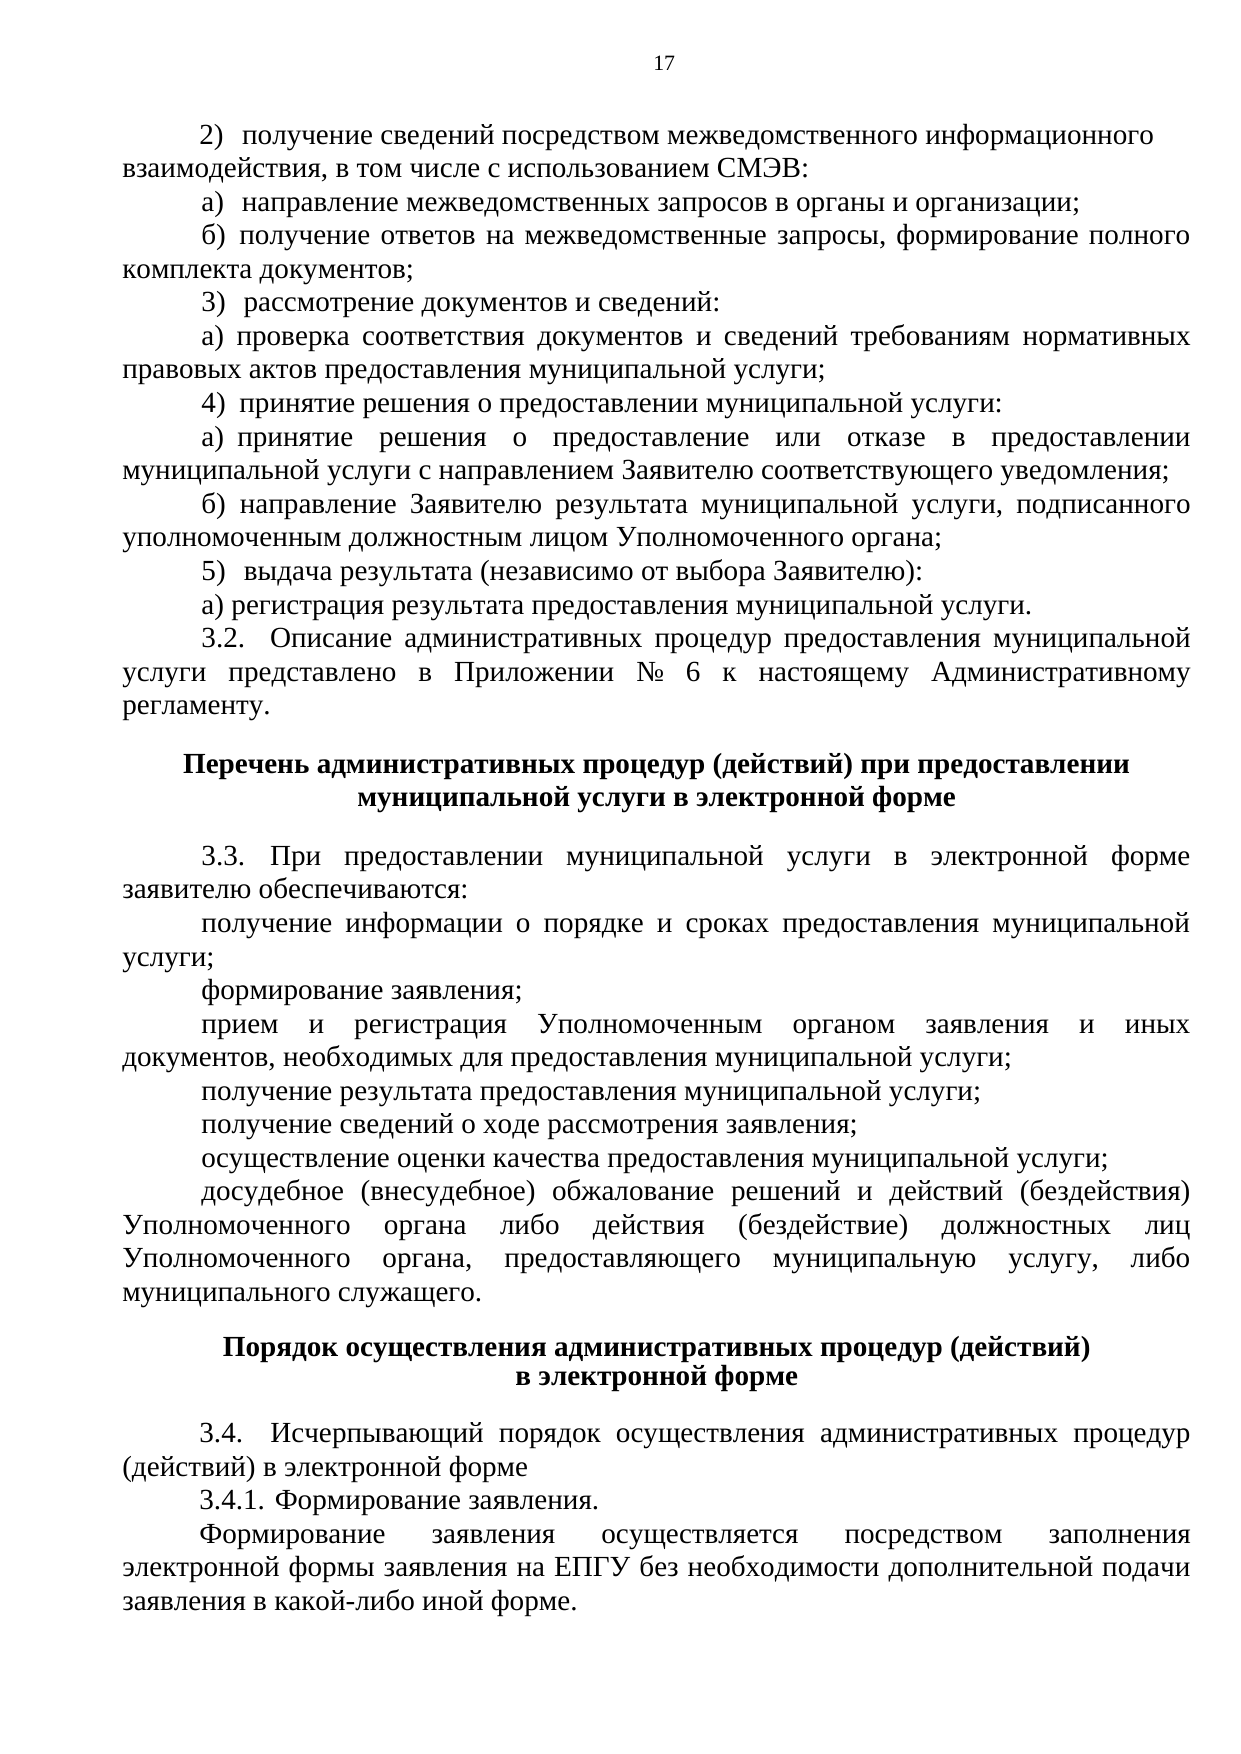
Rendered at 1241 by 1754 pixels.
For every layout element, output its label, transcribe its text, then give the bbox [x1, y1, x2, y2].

text получение сведений о ходе рассмотрения заявления; [122, 1107, 1191, 1141]
text в электронной форме [122, 1362, 1191, 1392]
list выдача результата (независимо от выбора Заявителю): [122, 553, 1191, 587]
text формирование заявления; [122, 973, 1191, 1006]
list принятие решения о предоставлении муниципальной услуги: [122, 386, 1191, 419]
text осуществление оценки качества предоставления муниципальной услуги; [122, 1141, 1191, 1174]
list получение сведений посредством межведомственного информационного [122, 117, 1191, 151]
list При предоставлении муниципальной услуги в электронной форме заявителю обеспечиваются: [122, 839, 1191, 906]
list Формирование заявления. [122, 1483, 1191, 1517]
text получение результата предоставления муниципальной услуги; [122, 1073, 1191, 1107]
text б) направление Заявителю результата муниципальной услуги, подписанного уполномоченным должностным лицом Уполномоченного органа; [122, 486, 1191, 553]
list Описание административных процедур предоставления муниципальной услуги представлено в Приложении № 6 к настоящему Административному регламенту. [122, 621, 1191, 722]
text прием и регистрация Уполномоченным органом заявления и иных документов, необходимых для предоставления муниципальной услуги; [122, 1006, 1191, 1073]
text б) получение ответов на межведомственные запросы, формирование полного комплекта документов; [122, 218, 1191, 285]
text а) направление межведомственных запросов в органы и организации; [122, 184, 1191, 218]
text Перечень административных процедур (действий) при предоставлении муниципальной услуги в электронной форме [122, 747, 1191, 814]
text а) регистрация результата предоставления муниципальной услуги. [122, 587, 1191, 621]
text взаимодействия, в том числе с использованием СМЭВ: [122, 151, 1191, 184]
text досудебное (внесудебное) обжалование решений и действий (бездействия) Уполномоченного органа либо действия (бездействие) должностных лиц Уполномоченного органа, предоставляющего муниципальную услугу, либо муниципального служащего. [122, 1174, 1191, 1308]
text получение информации о порядке и сроках предоставления муниципальной услуги; [122, 906, 1191, 973]
text а) проверка соответствия документов и сведений требованиям нормативных правовых актов предоставления муниципальной услуги; [122, 319, 1191, 386]
list Исчерпывающий порядок осуществления административных процедур (действий) в электронной форме [122, 1416, 1191, 1483]
list рассмотрение документов и сведений: [122, 285, 1191, 319]
text Формирование заявления осуществляется посредством заполнения электронной формы заявления на ЕПГУ без необходимости дополнительной подачи заявления в какой-либо иной форме. [122, 1517, 1191, 1617]
text а) принятие решения о предоставление или отказе в предоставлении муниципальной услуги с направлением Заявителю соответствующего уведомления; [122, 419, 1191, 486]
text Порядок осуществления административных процедур (действий) [122, 1333, 1191, 1362]
